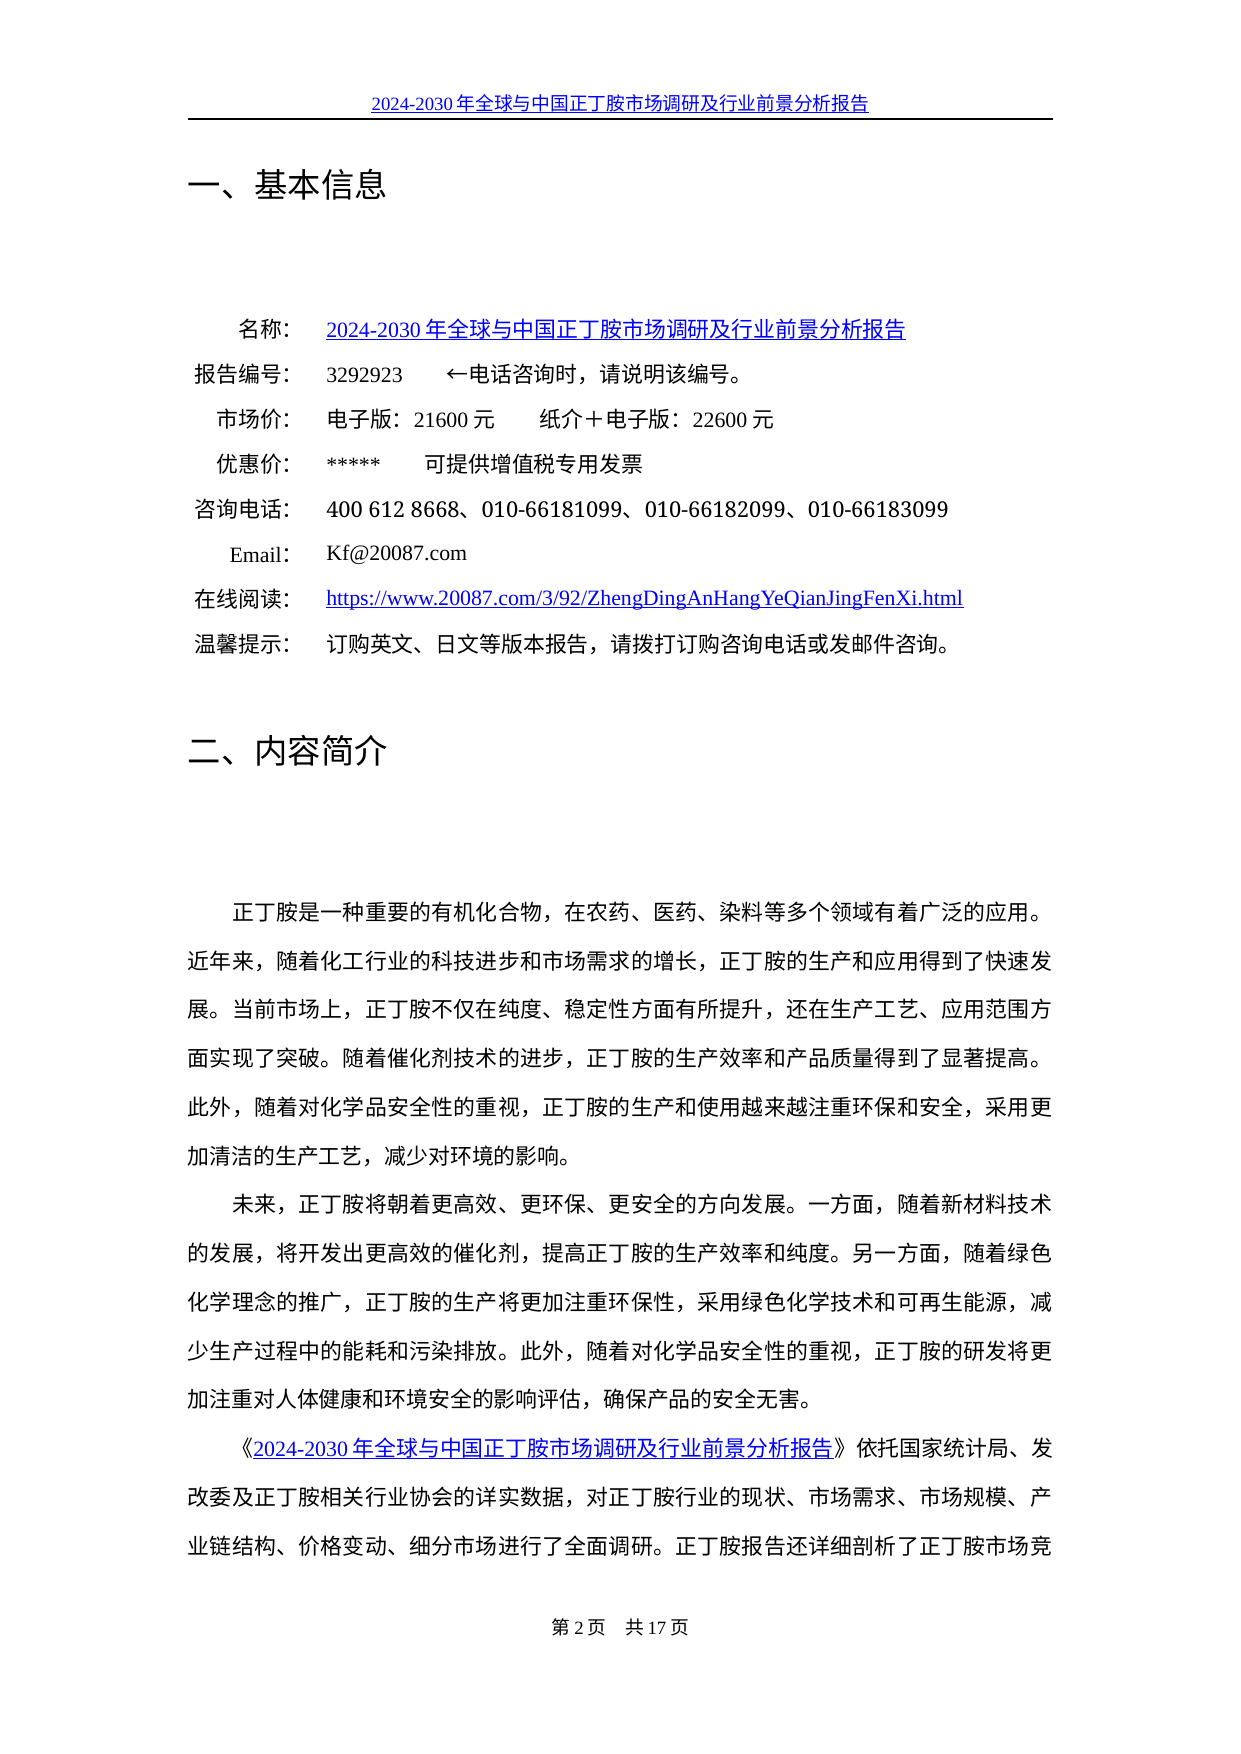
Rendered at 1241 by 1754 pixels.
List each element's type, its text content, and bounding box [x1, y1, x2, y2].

table_header 2024-2030年全球与中国正丁胺市场调研及行业前景分析报告 [315, 312, 1073, 357]
table_cell Kf@20087.com [315, 537, 1073, 582]
table_cell 在线阅读： [167, 582, 315, 627]
table_cell 温馨提示： [167, 627, 315, 672]
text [187, 894, 1053, 1561]
table_cell 咨询电话： [167, 492, 315, 537]
table_header 名称： [167, 312, 315, 357]
table_cell 订购英文、日文等版本报告，请拨打订购咨询电话或发邮件咨询。 [315, 627, 1073, 672]
table_cell 报告编号： [167, 357, 315, 402]
table_cell [315, 582, 1073, 627]
table_cell Email： [167, 537, 315, 582]
table_cell 400 612 8668、010-66181099、010-66182099、010-66183099 [315, 492, 1073, 537]
table_cell 市场价： [167, 402, 315, 447]
title 二、内容简介 [187, 717, 1053, 782]
title 一、基本信息 [187, 150, 1053, 215]
table_cell 电子版：21600 元 纸介＋电子版：22600 元 [315, 402, 1073, 447]
table_cell 3292923 ←电话咨询时，请说明该编号。 [315, 357, 1073, 402]
table_cell ***** 可提供增值税专用发票 [315, 447, 1073, 492]
table_cell 优惠价： [167, 447, 315, 492]
